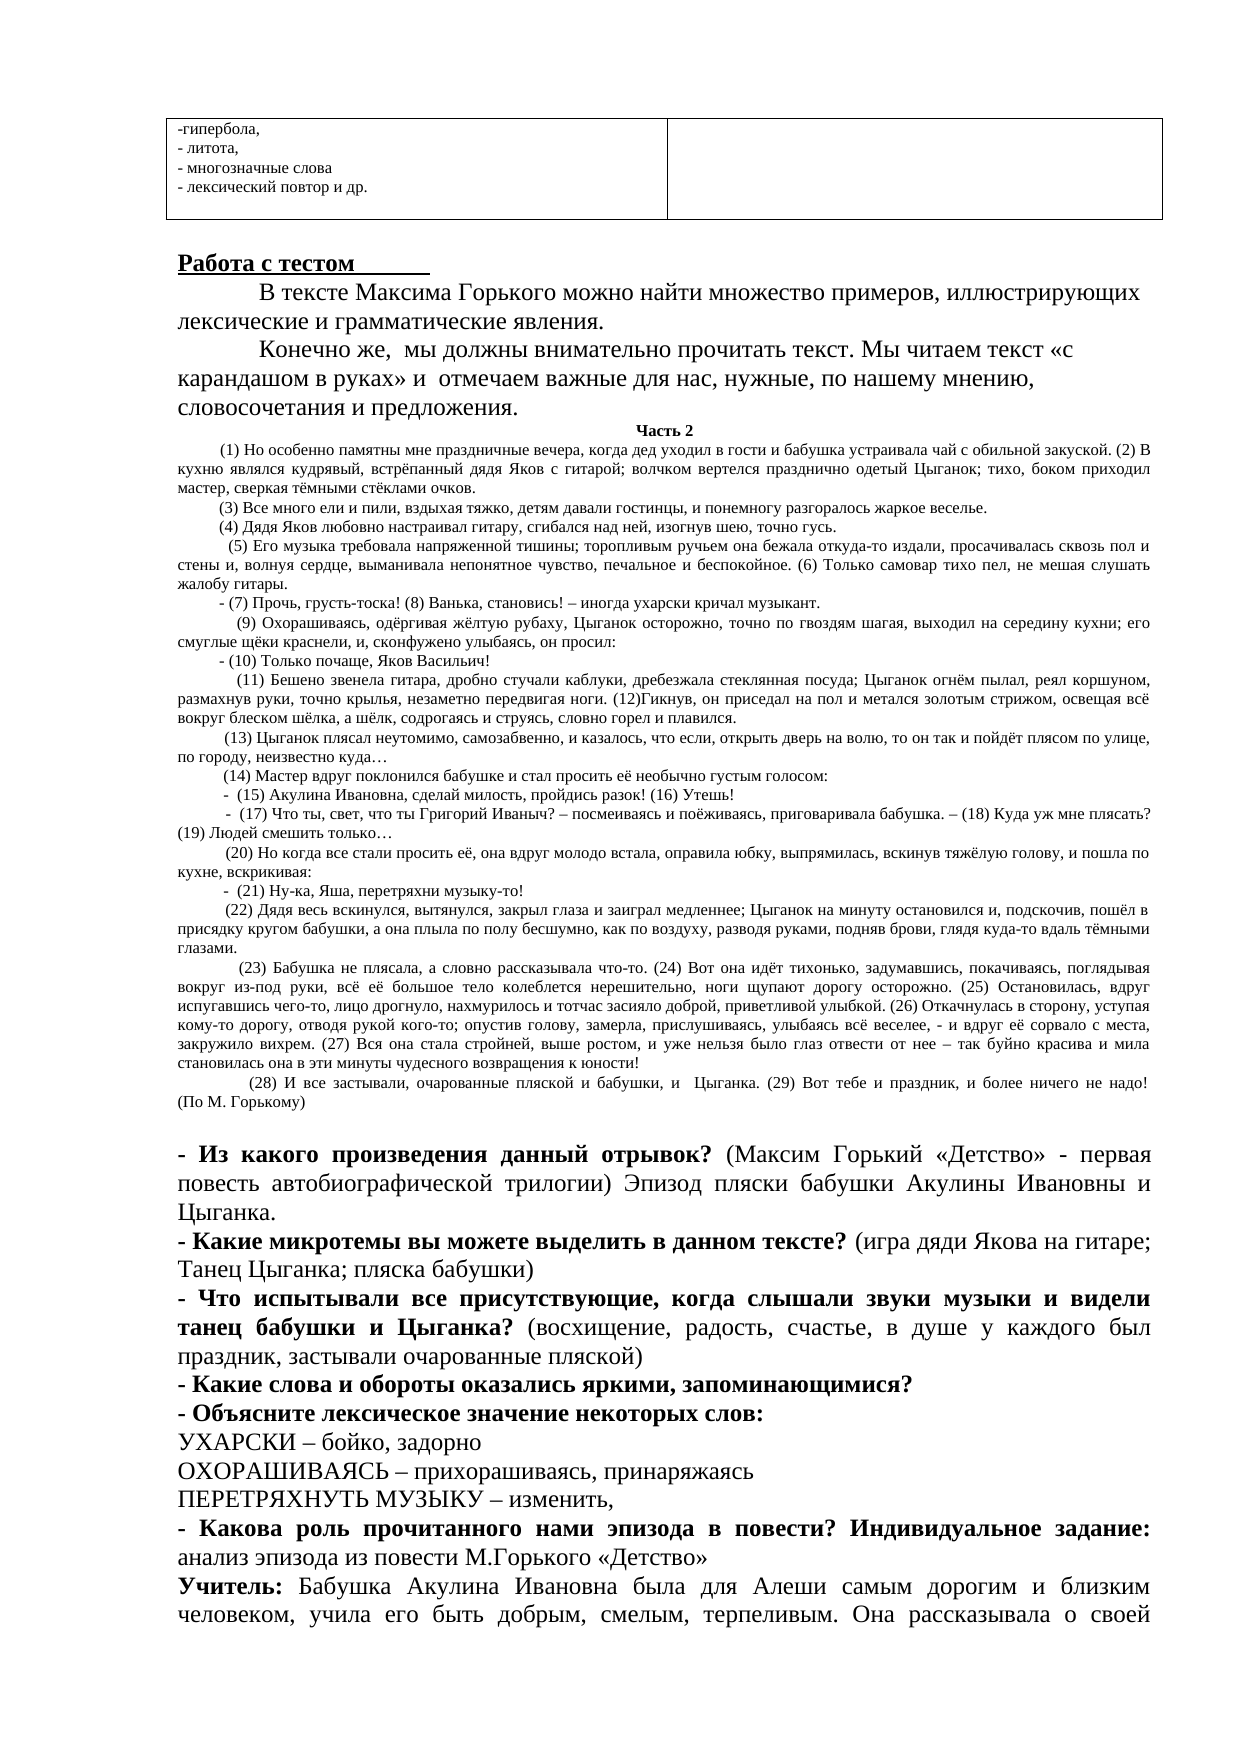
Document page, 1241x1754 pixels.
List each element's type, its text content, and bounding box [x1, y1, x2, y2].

text Конечно же, мы должны внимательно прочитать текст. Мы читаем текст «с карандашом в руках» и отмечаем важные для нас, нужные, по нашему мнению, словосочетания и предложения. [177, 334, 1152, 421]
text Работа с тестом [177, 248, 1152, 277]
text - Объясните лексическое значение некоторых слов: [177, 1398, 1152, 1427]
text (28) И все застывали, очарованные пляской и бабушки, и Цыганка. (29) Вот тебе и праздник, и более ничего не надо! (По М. Горькому) [177, 1072, 1152, 1111]
text (9) Охорашиваясь, одёргивая жёлтую рубаху, Цыганок осторожно, точно по гвоздям шагая, выходил на середину кухни; его смуглые щёки краснели, и, сконфужено улыбаясь, он просил: [177, 612, 1152, 651]
text Часть 2 [177, 421, 1152, 440]
text (20) Но когда все стали просить её, она вдруг молодо встала, оправила юбку, выпрямилась, вскинув тяжёлую голову, и пошла по кухне, вскрикивая: [177, 842, 1152, 881]
text - (10) Только почаще, Яков Васильич! [177, 651, 1152, 670]
text - Из какого произведения данный отрывок? (Максим Горький «Детство» - первая повесть автобиографической трилогии) Эпизод пляски бабушки Акулины Ивановны и Цыганка. [177, 1139, 1152, 1226]
text - Какие слова и обороты оказались яркими, запоминающимися? [177, 1369, 1152, 1398]
text (11) Бешено звенела гитара, дробно стучали каблуки, дребезжала стеклянная посуда; Цыганок огнём пылал, реял коршуном, размахнув руки, точно крылья, незаметно передвигая ноги. (12)Гикнув, он приседал на пол и метался золотым стрижом, освещая всё вокруг блеском шёлка, а шёлк, содрогаясь и струясь, словно горел и плавился. [177, 670, 1152, 727]
text - Какова роль прочитанного нами эпизода в повести? Индивидуальное задание: анализ эпизода из повести М.Горького «Детство» [177, 1513, 1152, 1571]
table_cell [167, 119, 667, 218]
text - (15) Акулина Ивановна, сделай милость, пройдись разок! (16) Утешь! [177, 785, 1152, 804]
text (23) Бабушка не плясала, а словно рассказывала что-то. (24) Вот она идёт тихонько, задумавшись, покачиваясь, поглядывая вокруг из-под руки, всё её большое тело колеблется нерешительно, ноги щупают дорогу осторожно. (25) Остановилась, вдруг испугавшись чего-то, лицо дрогнуло, нахмурилось и тотчас засияло доброй, приветливой улыбкой. (26) Откачнулась в сторону, уступая кому-то дорогу, отводя рукой кого-то; опустив голову, замерла, прислушиваясь, улыбаясь всё веселее, - и вдруг её сорвало с места, закружило вихрем. (27) Вся она стала стройней, выше ростом, и уже нельзя было глаз отвести от нее – так буйно красива и мила становилась она в эти минуты чудесного возвращения к юности! [177, 957, 1152, 1072]
text (5) Его музыка требовала напряженной тишины; торопливым ручьем она бежала откуда-то издали, просачивалась сквозь пол и стены и, волнуя сердце, выманивала непонятное чувство, печальное и беспокойное. (6) Только самовар тихо пел, не мешая слушать жалобу гитары. [177, 536, 1152, 593]
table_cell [668, 119, 1162, 218]
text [177, 1571, 1152, 1628]
text ОХОРАШИВАЯСЬ – прихорашиваясь, принаряжаясь [177, 1456, 1152, 1484]
text (4) Дядя Яков любовно настраивал гитару, сгибался над ней, изогнув шею, точно гусь. [177, 517, 1152, 536]
text (14) Мастер вдруг поклонился бабушке и стал просить её необычно густым голосом: [177, 766, 1152, 785]
text (22) Дядя весь вскинулся, вытянулся, закрыл глаза и заиграл медленнее; Цыганок на минуту остановился и, подскочив, пошёл в присядку кругом бабушки, а она плыла по полу бесшумно, как по воздуху, разводя руками, подняв брови, глядя куда-то вдаль тёмными глазами. [177, 900, 1152, 957]
text - (21) Ну-ка, Яша, перетряхни музыку-то! [177, 881, 1152, 900]
text (13) Цыганок плясал неутомимо, самозабвенно, и казалось, что если, открыть дверь на волю, то он так и пойдёт плясом по улице, по городу, неизвестно куда… [177, 727, 1152, 766]
text УХАРСКИ – бойко, задорно [177, 1427, 1152, 1456]
text (1) Но особенно памятны мне праздничные вечера, когда дед уходил в гости и бабушка устраивала чай с обильной закуской. (2) В кухню являлся кудрявый, встрёпанный дядя Яков с гитарой; волчком вертелся празднично одетый Цыганок; тихо, боком приходил мастер, сверкая тёмными стёклами очков. [177, 440, 1152, 497]
text - Какие микротемы вы можете выделить в данном тексте? (игра дяди Якова на гитаре; Танец Цыганка; пляска бабушки) [177, 1226, 1152, 1283]
text В тексте Максима Горького можно найти множество примеров, иллюстрирующих лексические и грамматические явления. [177, 277, 1152, 334]
text - (17) Что ты, свет, что ты Григорий Иваныч? – посмеиваясь и поёживаясь, приговаривала бабушка. – (18) Куда уж мне плясать? (19) Людей смешить только… [177, 804, 1152, 842]
text ПЕРЕТРЯХНУТЬ МУЗЫКУ – изменить, [177, 1484, 1152, 1513]
text (3) Все много ели и пили, вздыхая тяжко, детям давали гостинцы, и понемногу разгоралось жаркое веселье. [177, 497, 1152, 517]
text - (7) Прочь, грусть-тоска! (8) Ванька, становись! – иногда ухарски кричал музыкант. [177, 593, 1152, 612]
text - Что испытывали все присутствующие, когда слышали звуки музыки и видели танец бабушки и Цыганка? (восхищение, радость, счастье, в душе у каждого был праздник, застывали очарованные пляской) [177, 1283, 1152, 1369]
